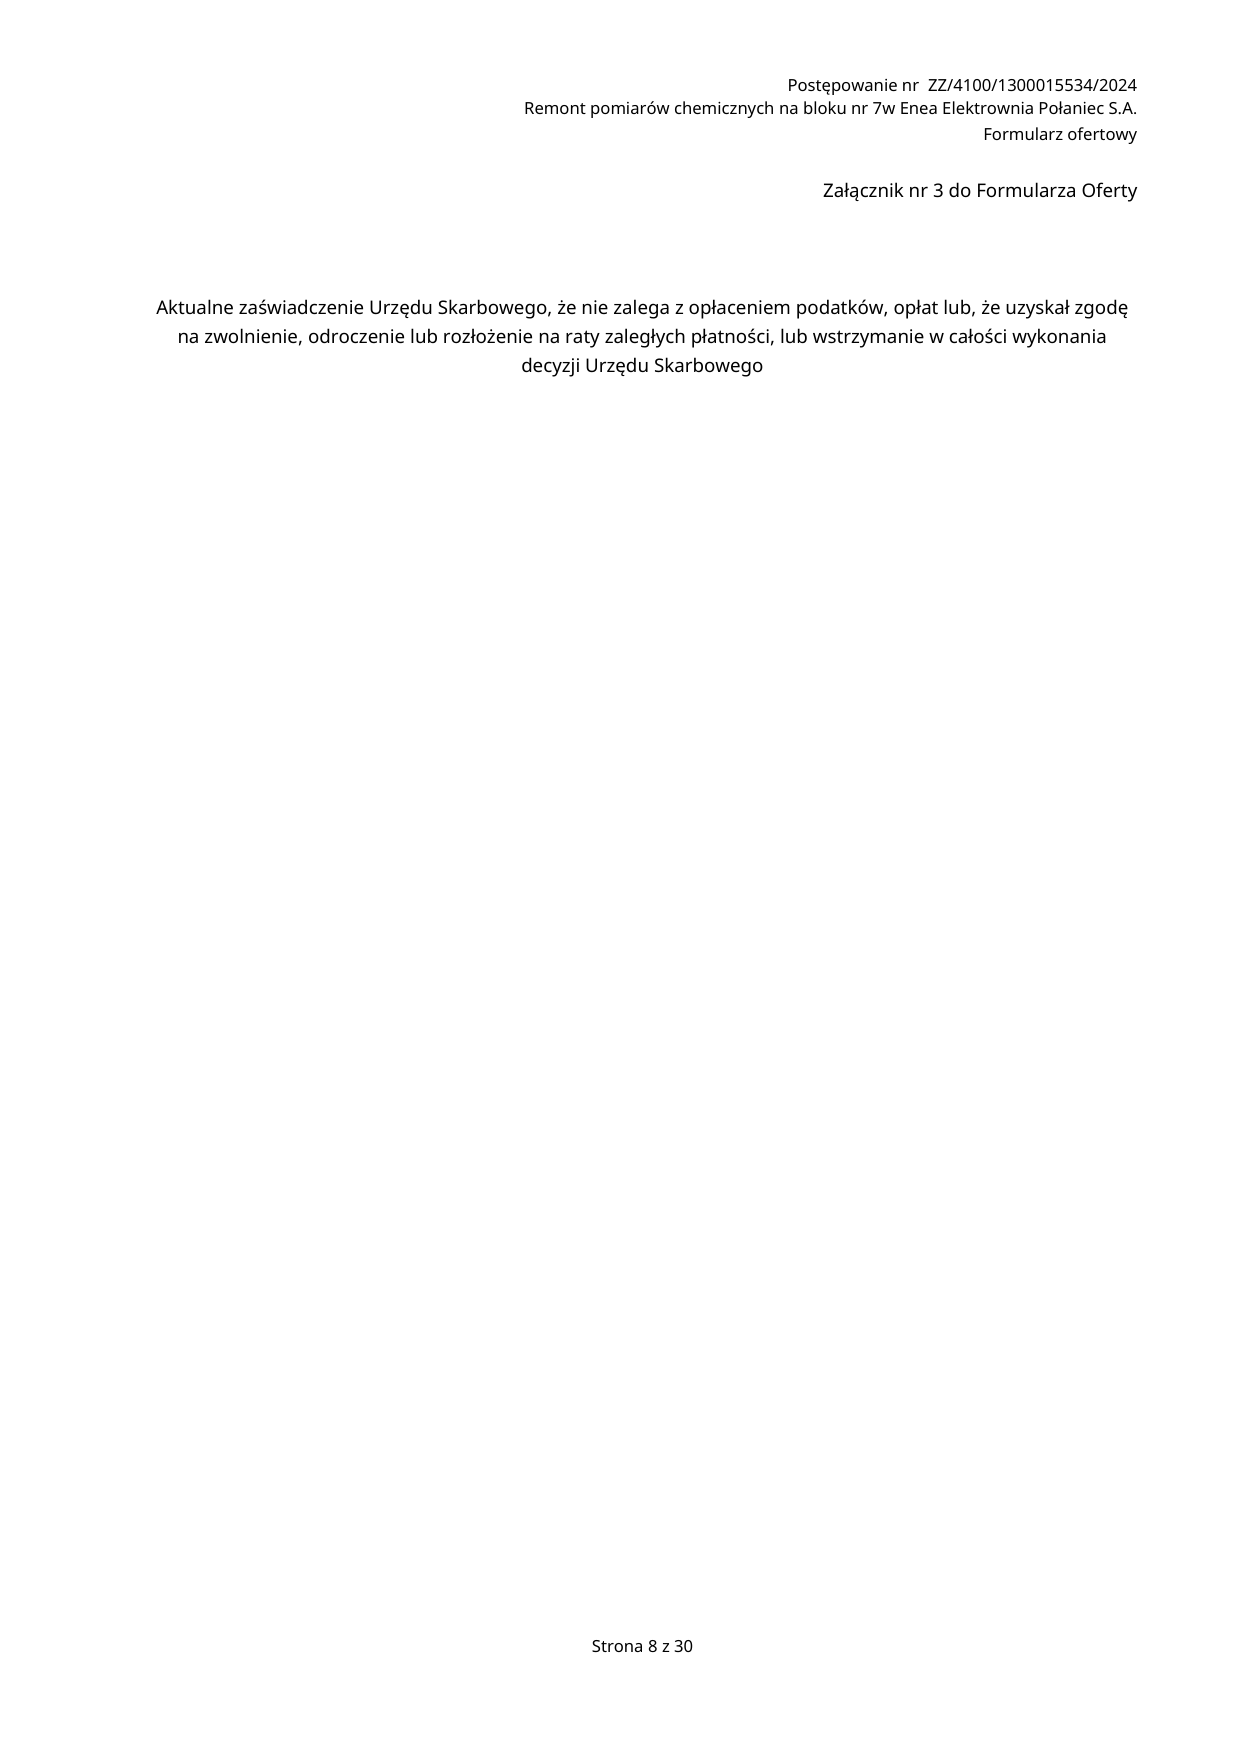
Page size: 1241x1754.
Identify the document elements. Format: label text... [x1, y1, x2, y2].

text Załącznik nr 3 do Formularza Oferty [148, 177, 1137, 202]
text Aktualne zaświadczenie Urzędu Skarbowego, że nie zalega z opłaceniem podatków, opłat lub, że uzyskał zgodę na zwolnienie, odroczenie lub rozłożenie na raty zaległych płatności, lub wstrzymanie w całości wykonania decyzji Urzędu Skarbowego [148, 294, 1137, 378]
